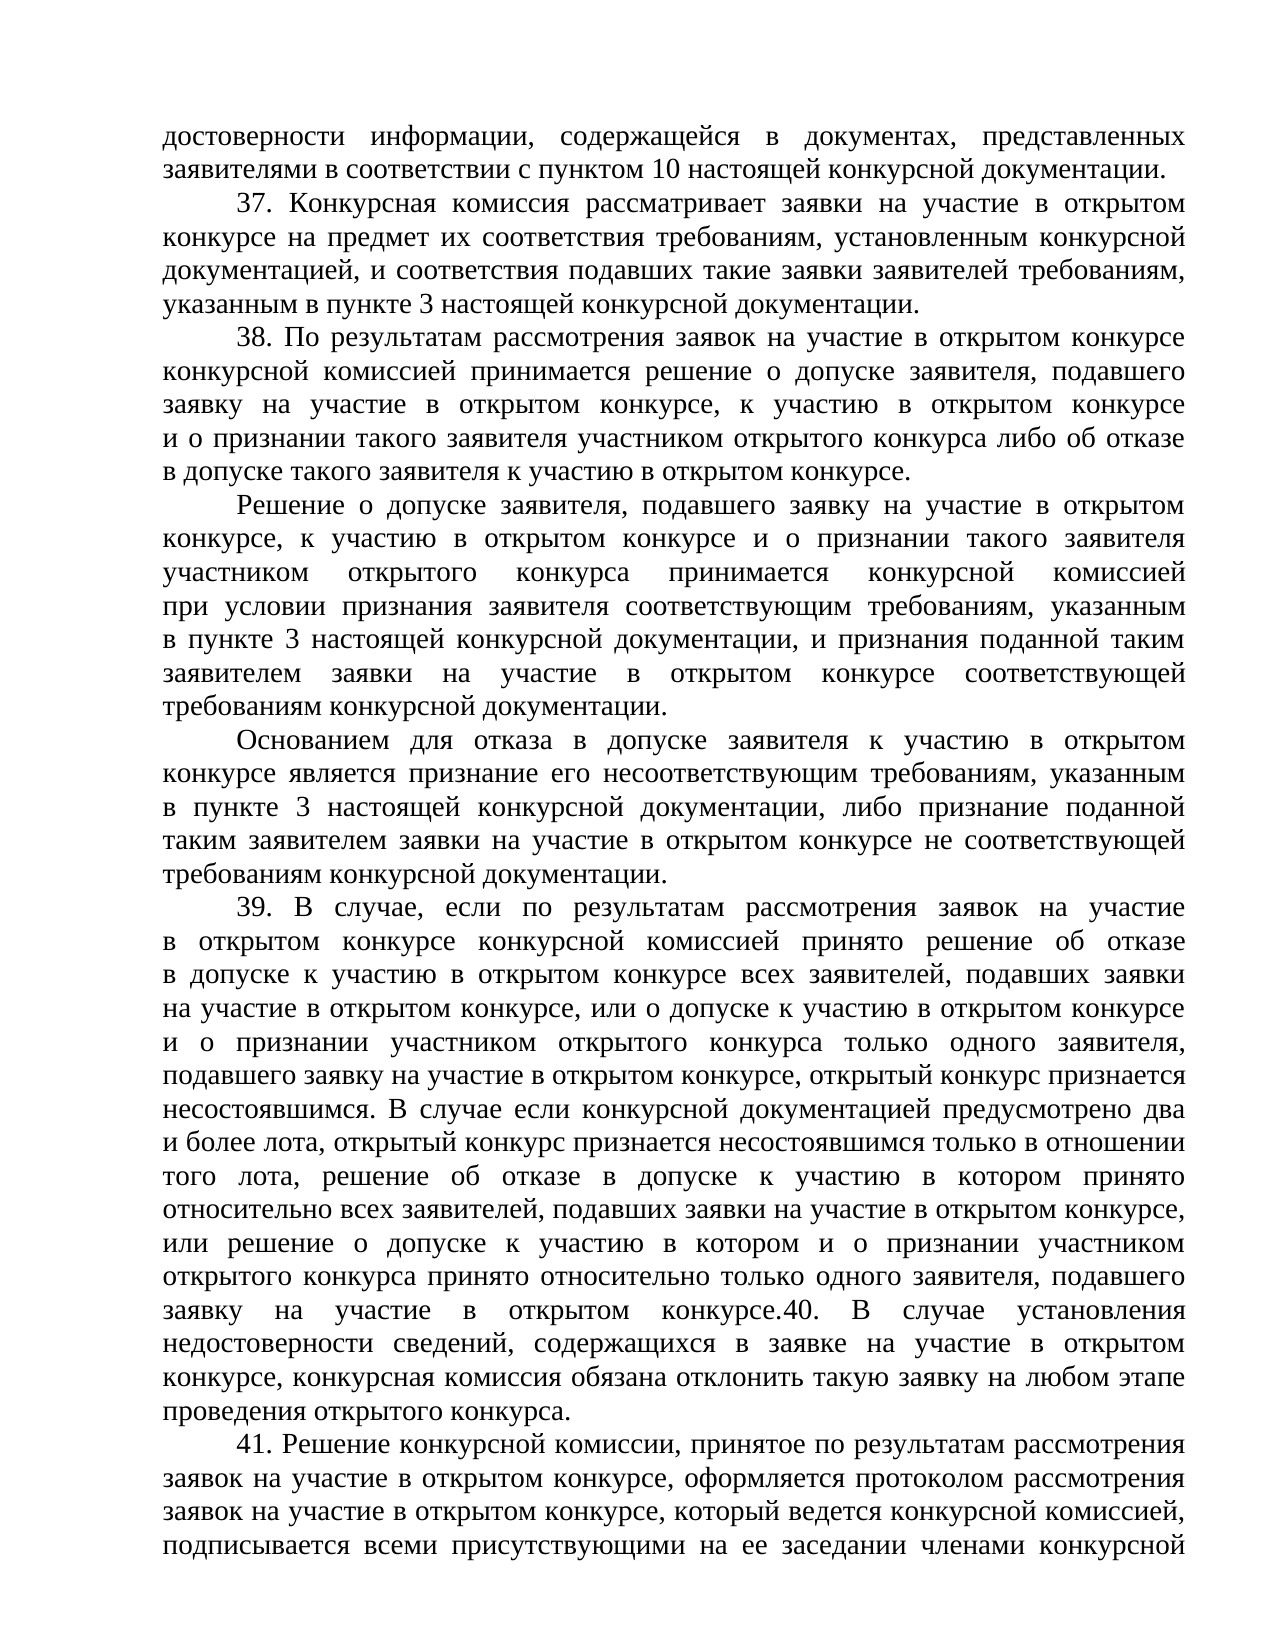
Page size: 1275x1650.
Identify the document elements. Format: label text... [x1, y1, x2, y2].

text 39. В случае, если по результатам рассмотрения заявок на участие в открытом конкурсе конкурсной комиссией принято решение об отказе в допуске к участию в открытом конкурсе всех заявителей, подавших заявки на участие в открытом конкурсе, или о допуске к участию в открытом конкурсе и о признании участником открытого конкурса только одного заявителя, подавшего заявку на участие в открытом конкурсе, открытый конкурс признается несостоявшимся. В случае если конкурсной документацией предусмотрено два и более лота, открытый конкурс признается несостоявшимся только в отношении того лота, решение об отказе в допуске к участию в котором принято относительно всех заявителей, подавших заявки на участие в открытом конкурсе, или решение о допуске к участию в котором и о признании участником открытого конкурса принято относительно только одного заявителя, подавшего заявку на участие в открытом конкурсе.40. В случае установления недостоверности сведений, содержащихся в заявке на участие в открытом конкурсе, конкурсная комиссия обязана отклонить такую заявку на любом этапе проведения открытого конкурса. [162, 889, 1186, 1426]
text Основанием для отказа в допуске заявителя к участию в открытом конкурсе является признание его несоответствующим требованиям, указанным в пункте 3 настоящей конкурсной документации, либо признание поданной таким заявителем заявки на участие в открытом конкурсе не соответствующей требованиям конкурсной документации. [162, 722, 1186, 889]
text 37. Конкурсная комиссия рассматривает заявки на участие в открытом конкурсе на предмет их соответствия требованиям, установленным конкурсной документацией, и соответствия подавших такие заявки заявителей требованиям, указанным в пункте 3 настоящей конкурсной документации. [162, 185, 1186, 319]
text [162, 118, 1186, 185]
text Решение о допуске заявителя, подавшего заявку на участие в открытом конкурсе, к участию в открытом конкурсе и о признании такого заявителя участником открытого конкурса принимается конкурсной комиссией при условии признания заявителя соответствующим требованиям, указанным в пункте 3 настоящей конкурсной документации, и признания поданной таким заявителем заявки на участие в открытом конкурсе соответствующей требованиям конкурсной документации. [162, 487, 1186, 722]
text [162, 1426, 1186, 1560]
text 38. По результатам рассмотрения заявок на участие в открытом конкурсе конкурсной комиссией принимается решение о допуске заявителя, подавшего заявку на участие в открытом конкурсе, к участию в открытом конкурсе и о признании такого заявителя участником открытого конкурса либо об отказе в допуске такого заявителя к участию в открытом конкурсе. [162, 319, 1186, 487]
